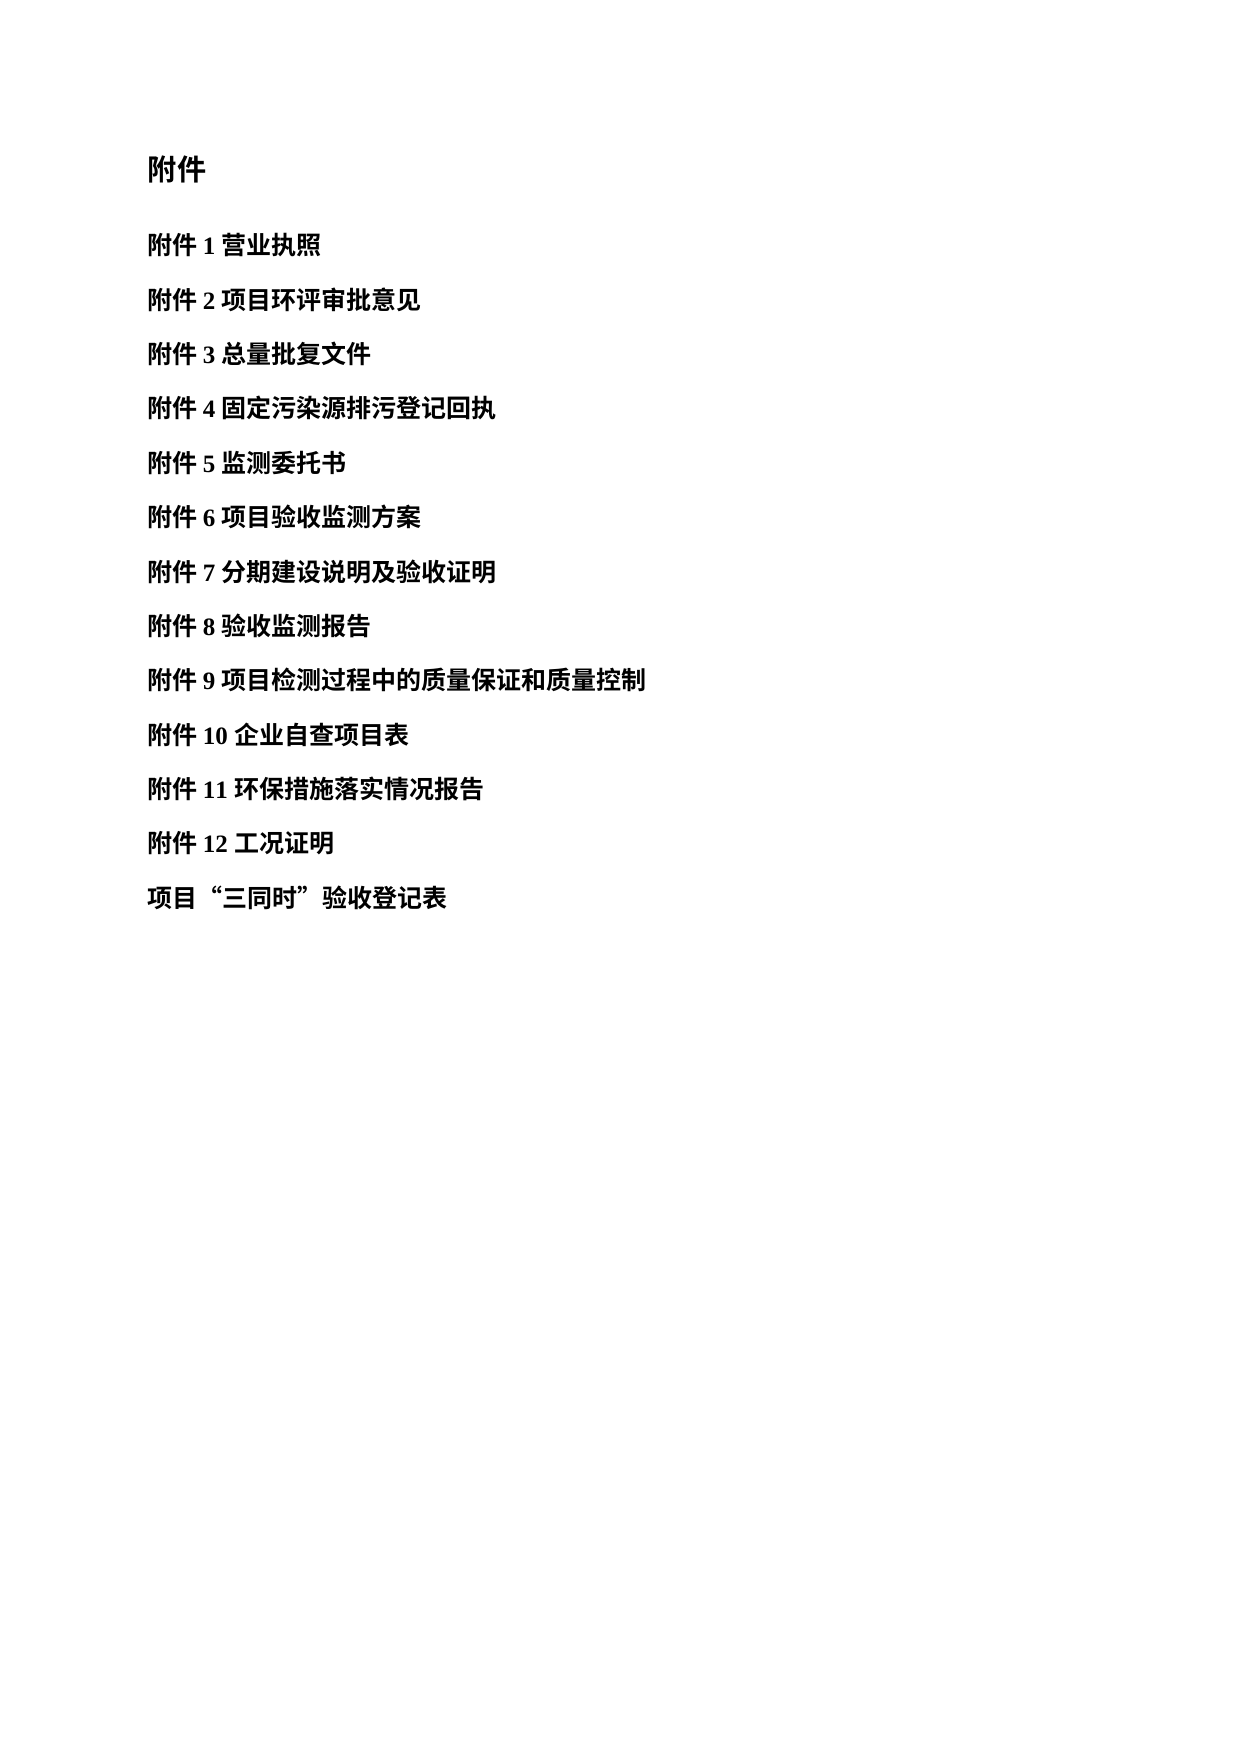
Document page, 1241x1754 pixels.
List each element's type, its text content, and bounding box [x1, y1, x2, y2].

text 附件7 分期建设说明及验收证明 [148, 552, 1052, 588]
text 附件8 验收监测报告 [148, 606, 1052, 643]
text 附件6 项目验收监测方案 [148, 498, 1052, 534]
text 附件1 营业执照 [148, 226, 1052, 262]
text 项目“三同时”验收登记表 [148, 878, 1052, 914]
text 附件5 监测委托书 [148, 443, 1052, 479]
text 附件 [148, 150, 1052, 188]
text 附件11 环保措施落实情况报告 [148, 769, 1052, 806]
text 附件2 项目环评审批意见 [148, 280, 1052, 316]
text 附件10 企业自查项目表 [148, 715, 1052, 751]
text 附件9 项目检测过程中的质量保证和质量控制 [148, 661, 1052, 697]
text 附件4 固定污染源排污登记回执 [148, 389, 1052, 425]
text 附件3 总量批复文件 [148, 334, 1052, 371]
text 附件12 工况证明 [148, 824, 1052, 860]
